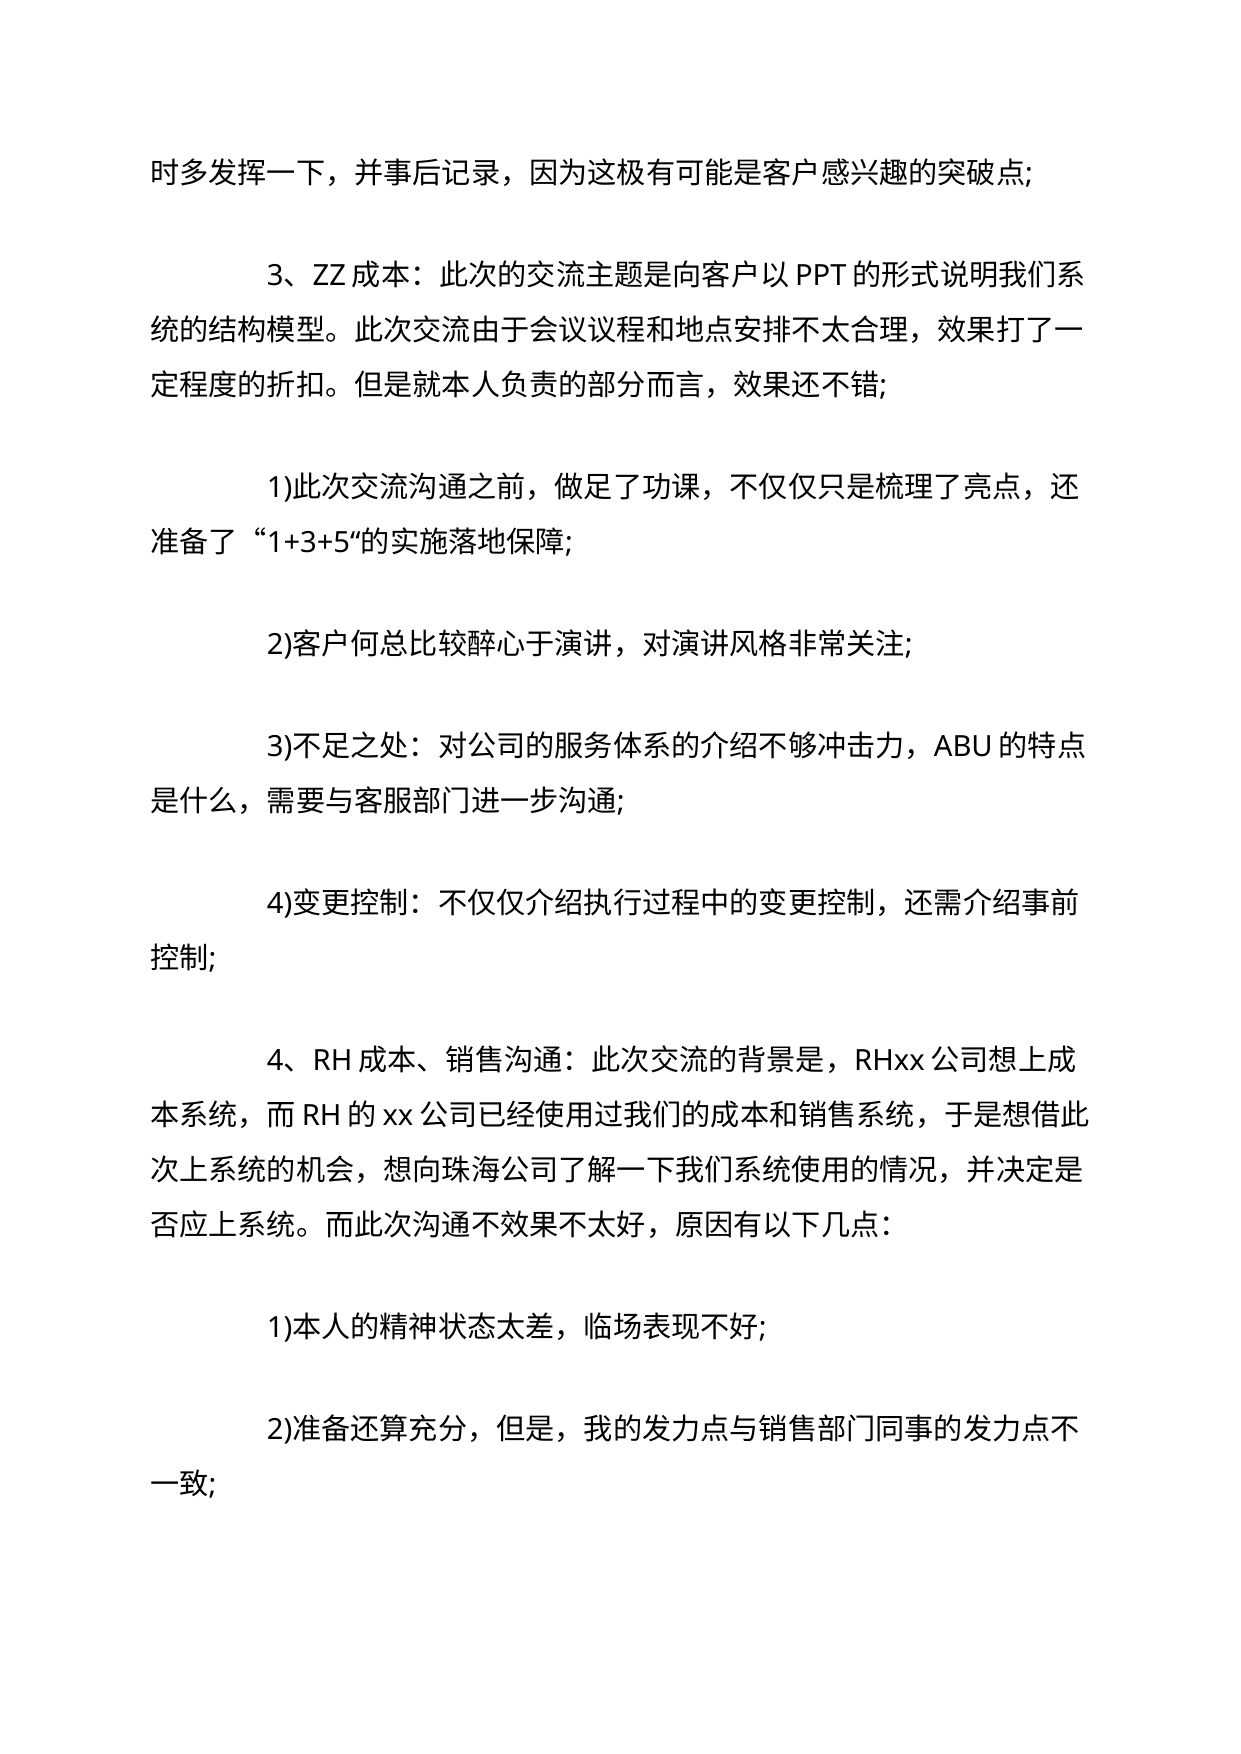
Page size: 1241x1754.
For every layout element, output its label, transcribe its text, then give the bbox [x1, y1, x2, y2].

text 1)此次交流沟通之前，做足了功课，不仅仅只是梳理了亮点，还准备了“1+3+5“的实施落地保障; [150, 464, 1090, 561]
text 4)变更控制：不仅仅介绍执行过程中的变更控制，还需介绍事前控制; [150, 880, 1090, 977]
text 3、ZZ成本：此次的交流主题是向客户以PPT的形式说明我们系统的结构模型。此次交流由于会议议程和地点安排不太合理，效果打了一定程度的折扣。但是就本人负责的部分而言，效果还不错; [150, 252, 1090, 404]
text 4、RH成本、销售沟通：此次交流的背景是，RHxx公司想上成本系统，而RH的xx公司已经使用过我们的成本和销售系统，于是想借此次上系统的机会，想向珠海公司了解一下我们系统使用的情况，并决定是否应上系统。而此次沟通不效果不太好，原因有以下几点： [150, 1037, 1090, 1244]
text 3)不足之处：对公司的服务体系的介绍不够冲击力，ABU的特点是什么，需要与客服部门进一步沟通; [150, 723, 1090, 820]
text 2)客户何总比较醉心于演讲，对演讲风格非常关注; [150, 621, 1090, 663]
text 2)准备还算充分，但是，我的发力点与销售部门同事的发力点不一致; [150, 1405, 1090, 1503]
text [150, 150, 1090, 192]
text 1)本人的精神状态太差，临场表现不好; [150, 1303, 1090, 1346]
